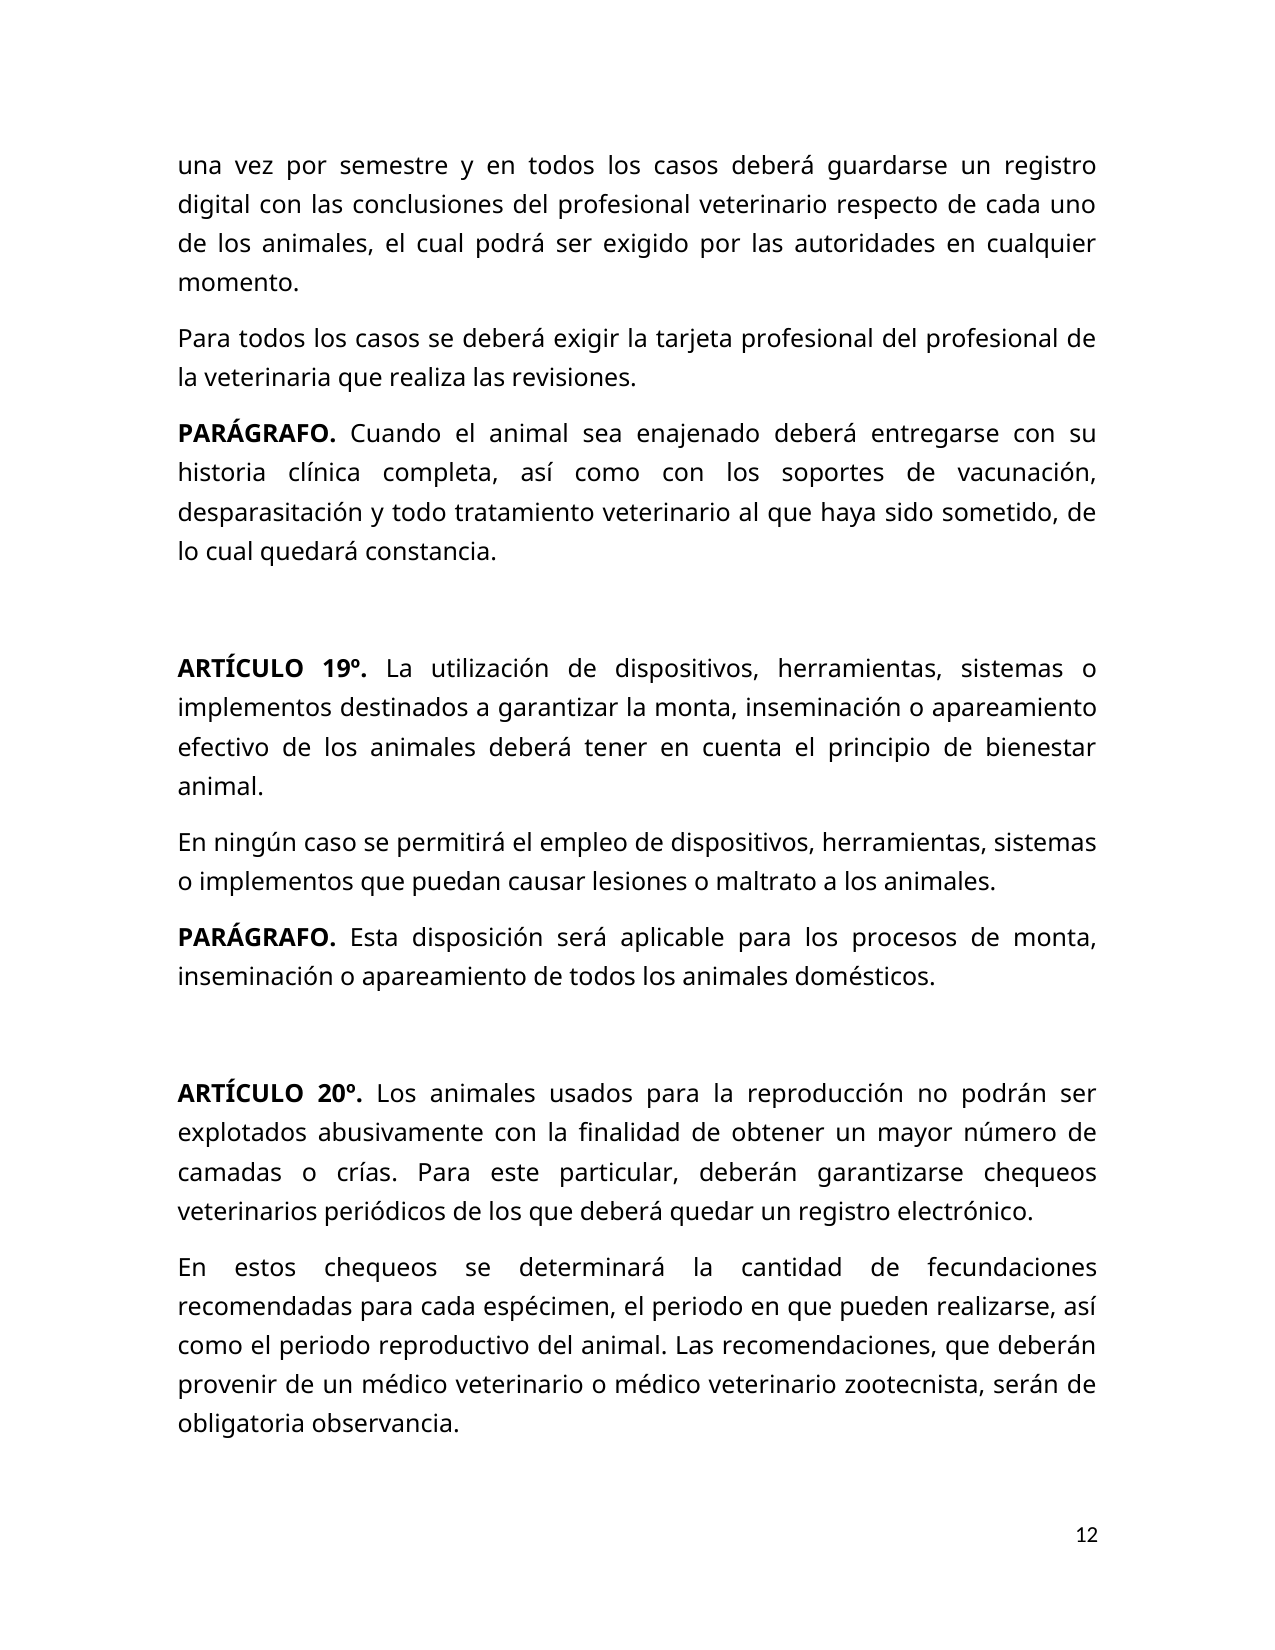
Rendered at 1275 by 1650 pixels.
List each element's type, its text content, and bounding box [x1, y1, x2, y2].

text ARTÍCULO 19º. La utilización de dispositivos, herramientas, sistemas o implementos destinados a garantizar la monta, inseminación o apareamiento efectivo de los animales deberá tener en cuenta el principio de bienestar animal. [177, 651, 1098, 802]
text En ningún caso se permitirá el empleo de dispositivos, herramientas, sistemas o implementos que puedan causar lesiones o maltrato a los animales. [177, 824, 1098, 897]
text PARÁGRAFO. Esta disposición será aplicable para los procesos de monta, inseminación o apareamiento de todos los animales domésticos. [177, 919, 1098, 992]
text PARÁGRAFO. Cuando el animal sea enajenado deberá entregarse con su historia clínica completa, así como con los soportes de vacunación, desparasitación y todo tratamiento veterinario al que haya sido sometido, de lo cual quedará constancia. [177, 416, 1098, 567]
text En estos chequeos se determinará la cantidad de fecundaciones recomendadas para cada espécimen, el periodo en que pueden realizarse, así como el periodo reproductivo del animal. Las recomendaciones, que deberán provenir de un médico veterinario o médico veterinario zootecnista, serán de obligatoria observancia. [177, 1249, 1098, 1440]
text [177, 148, 1098, 299]
text Para todos los casos se deberá exigir la tarjeta profesional del profesional de la veterinaria que realiza las revisiones. [177, 321, 1098, 394]
text ARTÍCULO 20º. Los animales usados para la reproducción no podrán ser explotados abusivamente con la finalidad de obtener un mayor número de camadas o crías. Para este particular, deberán garantizarse chequeos veterinarios periódicos de los que deberá quedar un registro electrónico. [177, 1076, 1098, 1227]
